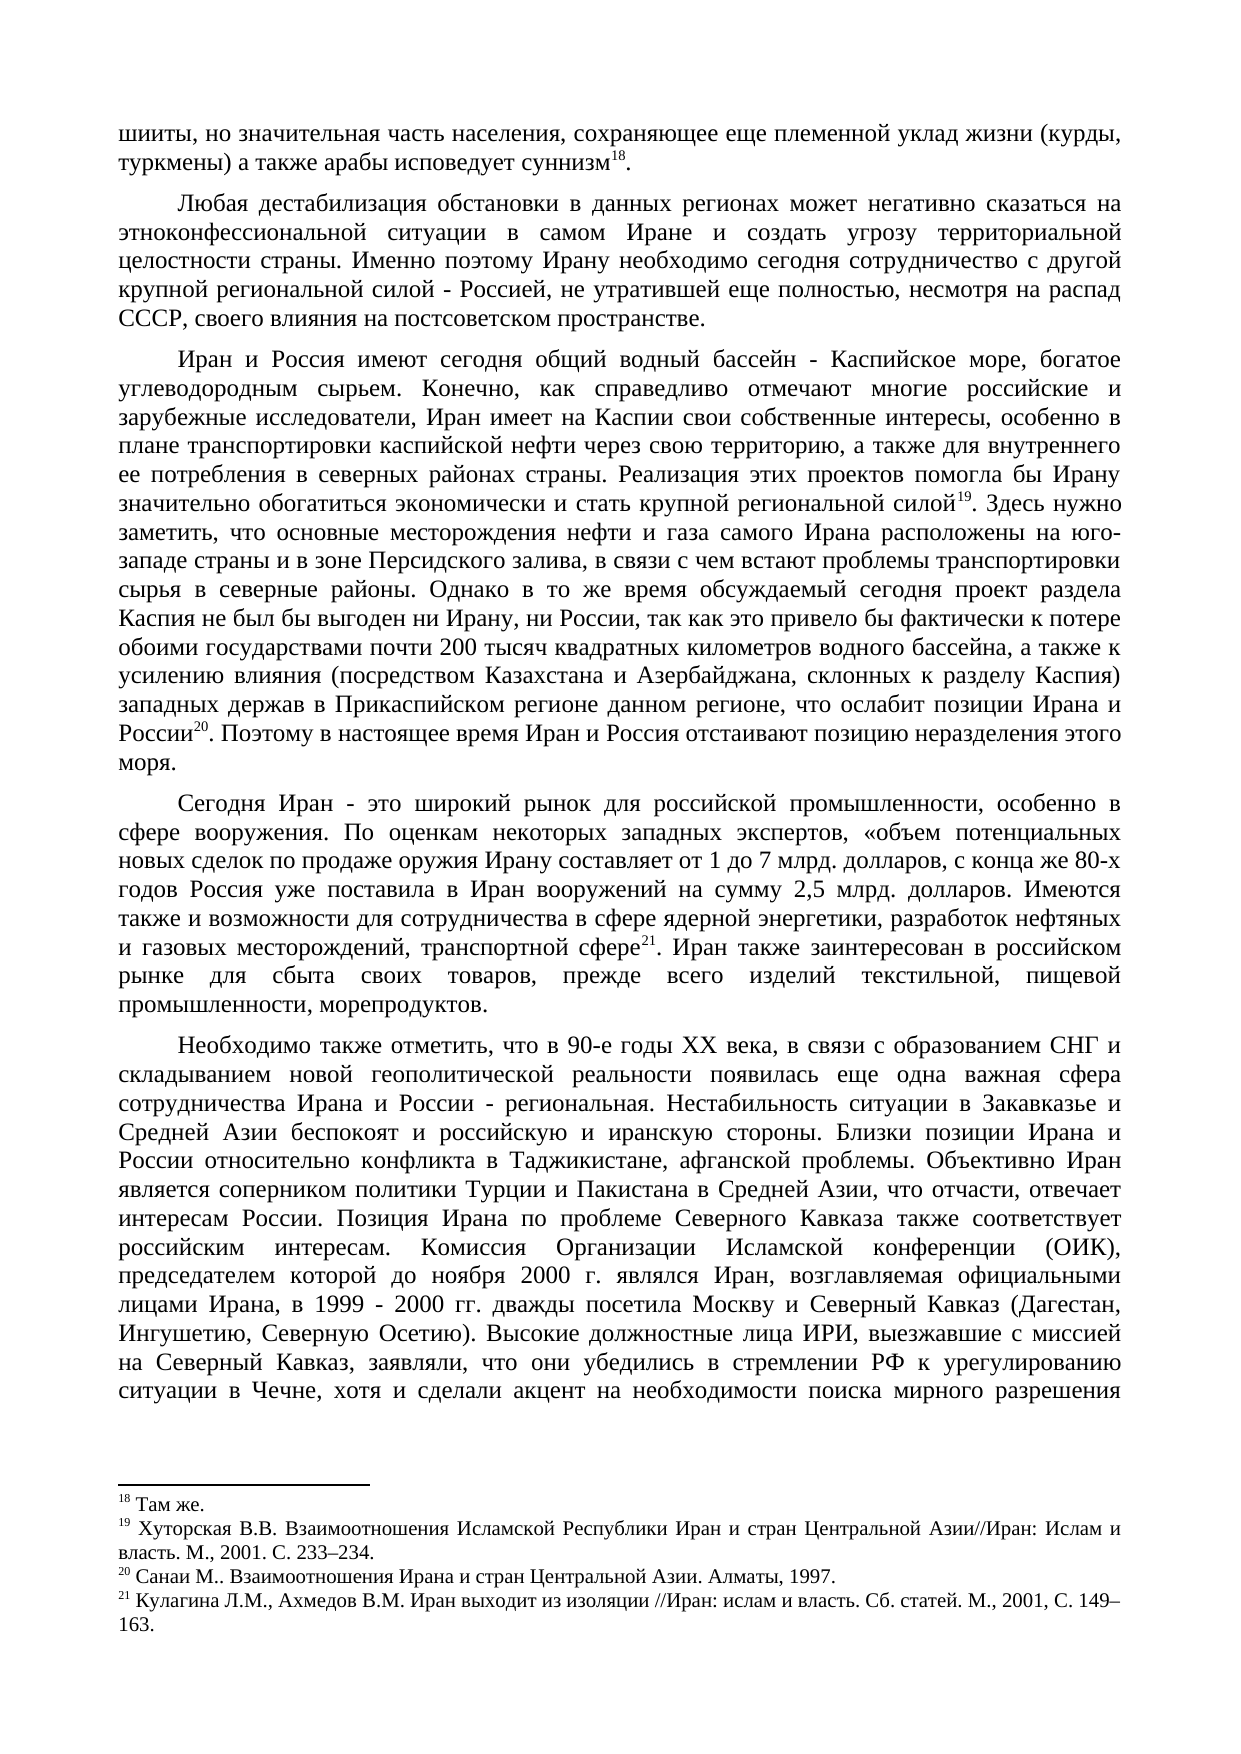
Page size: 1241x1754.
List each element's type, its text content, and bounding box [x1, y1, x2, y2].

text Иран и Россия имеют сегодня общий водный бассейн - Каспийское море, богатое углеводородным сырьем. Конечно, как справедливо отмечают многие российские и зарубежные исследователи, Иран имеет на Каспии свои собственные интересы, особенно в плане транспортировки каспийской нефти через свою территорию, а также для внутреннего ее потребления в северных районах страны. Реализация этих проектов помогла бы Ирану значительно обогатиться экономически и стать крупной региональной силой. Здесь нужно заметить, что основные месторождения нефти и газа самого Ирана расположены на юго-западе страны и в зоне Персидского залива, в связи с чем встают проблемы транспортировки сырья в северные районы. Однако в то же время обсуждаемый сегодня проект раздела Каспия не был бы выгоден ни Ирану, ни России, так как это привело бы фактически к потере обоими государствами почти 200 тысяч квадратных километров водного бассейна, а также к усилению влияния (посредством Казахстана и Азербайджана, склонных к разделу Каспия) западных держав в Прикаспийском регионе данном регионе, что ослабит позиции Ирана и России. Поэтому в настоящее время Иран и Россия отстаивают позицию неразделения этого моря. [118, 344, 1122, 776]
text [118, 1031, 1122, 1404]
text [118, 118, 1122, 176]
text Любая дестабилизация обстановки в данных регионах может негативно сказаться на этноконфессиональной ситуации в самом Иране и создать угрозу территориальной целостности страны. Именно поэтому Ирану необходимо сегодня сотрудничество с другой крупной региональной силой - Россией, не утратившей еще полностью, несмотря на распад СССР, своего влияния на постсоветском пространстве. [118, 188, 1122, 332]
text Сегодня Иран - это широкий рынок для российской промышленности, особенно в сфере вооружения. По оценкам некоторых западных экспертов, «объем потенциальных новых сделок по продаже оружия Ирану составляет от 1 до 7 млрд. долларов, с конца же 80-х годов Россия уже поставила в Иран вооружений на сумму 2,5 млрд. долларов. Имеются также и возможности для сотрудничества в сфере ядерной энергетики, разработок нефтяных и газовых месторождений, транспортной сфере. Иран также заинтересован в российском рынке для сбыта своих товаров, прежде всего изделий текстильной, пищевой промышленности, морепродуктов. [118, 788, 1122, 1018]
